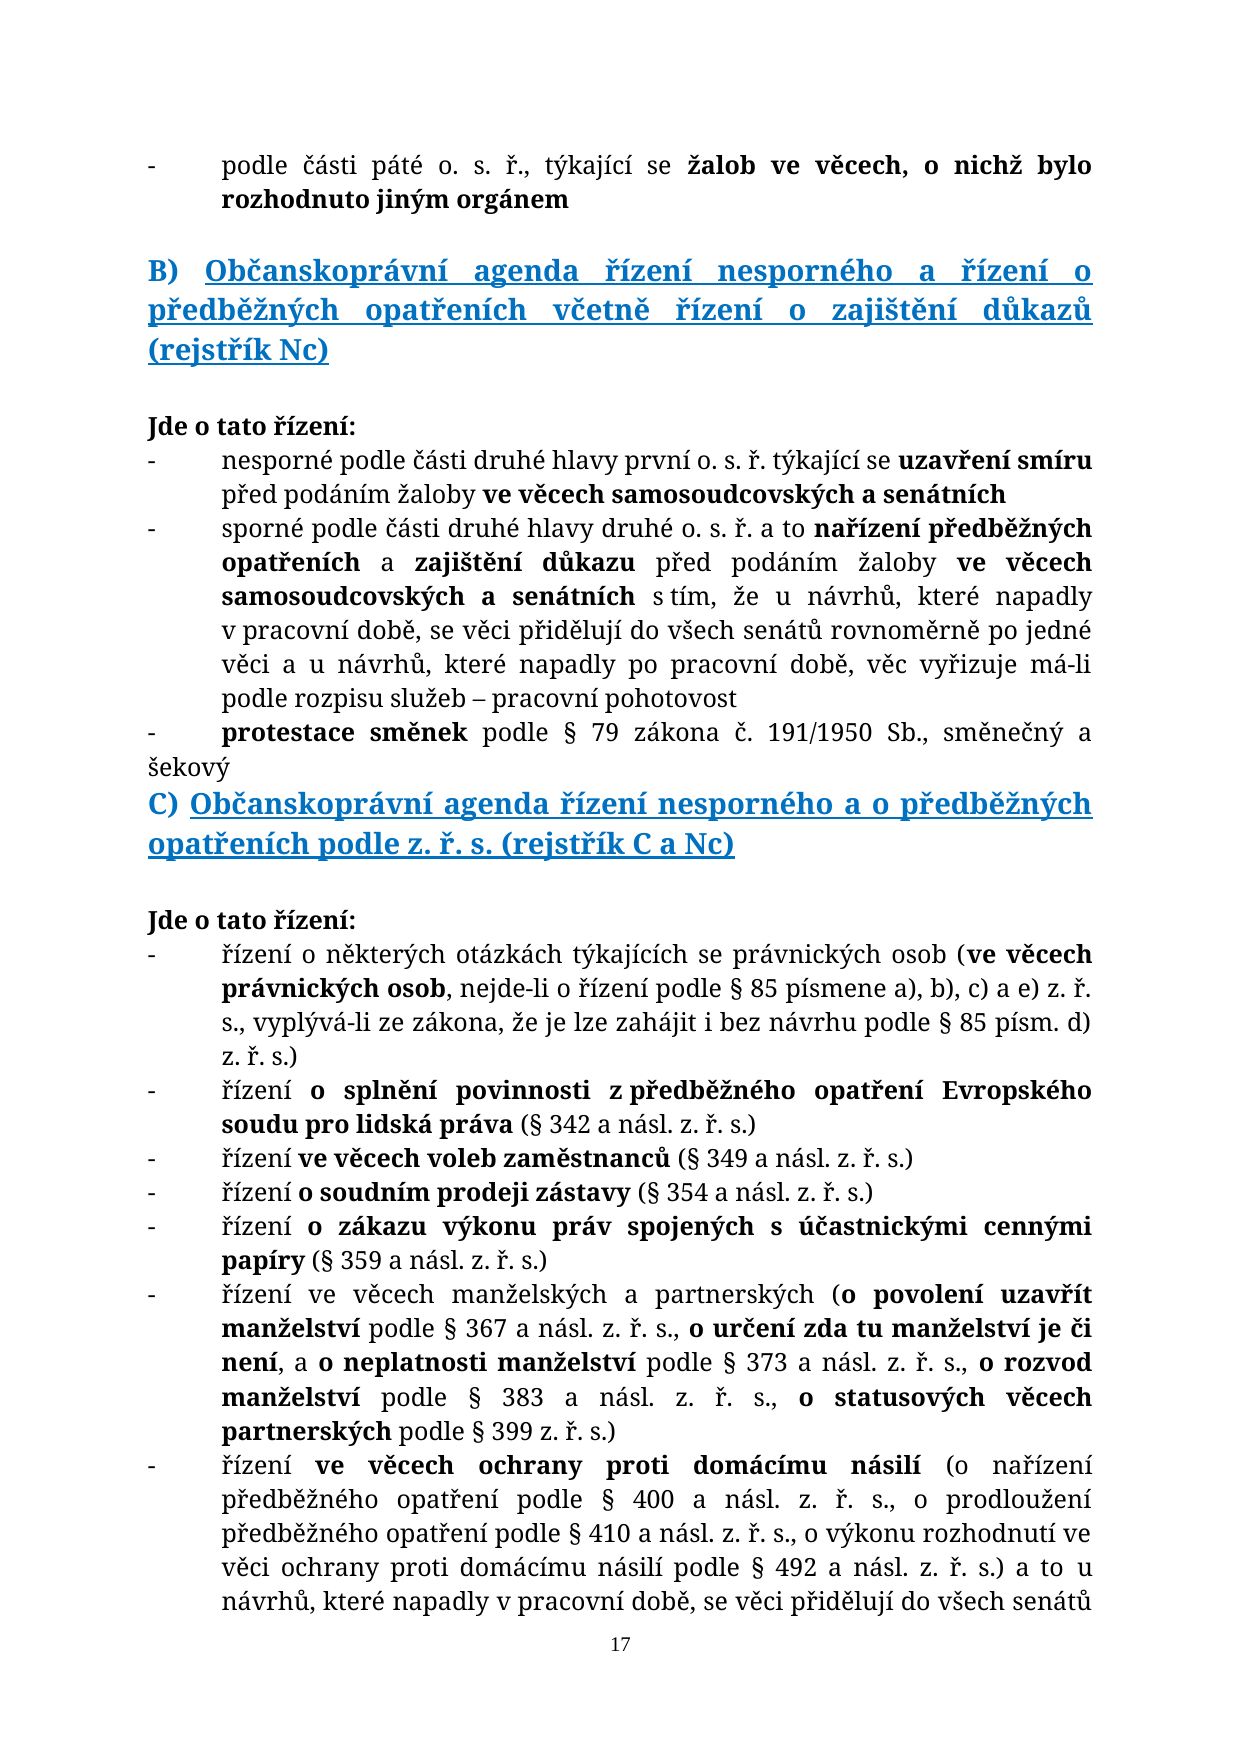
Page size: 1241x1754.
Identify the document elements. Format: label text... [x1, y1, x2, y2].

text - řízení o zákazu výkonu práv spojených s účastnickými cennými papíry (§ 359 a násl. z. ř. s.) [148, 1209, 1093, 1277]
text - řízení ve věcech voleb zaměstnanců (§ 349 a násl. z. ř. s.) [148, 1141, 1093, 1175]
text - řízení o některých otázkách týkajících se právnických osob (ve věcech právnických osob, nejde-li o řízení podle § 85 písmene a), b), c) a e) z. ř. s., vyplývá-li ze zákona, že je lze zahájit i bez návrhu podle § 85 písm. d) z. ř. s.) [148, 936, 1093, 1073]
text - podle části páté o. s. ř., týkající se žalob ve věcech, o nichž bylo rozhodnuto jiným orgánem [148, 148, 1093, 216]
text Jde o tato řízení: [148, 408, 1093, 443]
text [148, 1447, 1093, 1618]
text - protestace směnek podle § 79 zákona č. 191/1950 Sb., směnečný a šekový [148, 715, 1093, 783]
text - řízení ve věcech manželských a partnerských (o povolení uzavřít manželství podle § 367 a násl. z. ř. s., o určení zda tu manželství je či není, a o neplatnosti manželství podle § 373 a násl. z. ř. s., o rozvod manželství podle § 383 a násl. z. ř. s., o statusových věcech partnerských podle § 399 z. ř. s.) [148, 1277, 1093, 1447]
text - řízení o splnění povinnosti z předběžného opatření Evropského soudu pro lidská práva (§ 342 a násl. z. ř. s.) [148, 1073, 1093, 1141]
text - nesporné podle části druhé hlavy první o. s. ř. týkající se uzavření smíru před podáním žaloby ve věcech samosoudcovských a senátních [148, 443, 1093, 511]
text - sporné podle části druhé hlavy druhé o. s. ř. a to nařízení předběžných opatřeních a zajištění důkazu před podáním žaloby ve věcech samosoudcovských a senátních s tím, že u návrhů, které napadly v pracovní době, se věci přidělují do všech senátů rovnoměrně po jedné věci a u návrhů, které napadly po pracovní době, věc vyřizuje má-li podle rozpisu služeb – pracovní pohotovost [148, 511, 1093, 715]
text B) Občanskoprávní agenda řízení nesporného a řízení o předběžných opatřeních včetně řízení o zajištění důkazů (rejstřík Nc) [148, 325, 1093, 369]
text B) Občanskoprávní agenda řízení nesporného a řízení o předběžných opatřeních včetně řízení o zajištění důkazů (rejstřík Nc) [148, 250, 1093, 323]
text Jde o tato řízení: [148, 902, 1093, 936]
text - řízení o soudním prodeji zástavy (§ 354 a násl. z. ř. s.) [148, 1175, 1093, 1209]
text C) Občanskoprávní agenda řízení nesporného a o předběžných opatřeních podle z. ř. s. (rejstřík C a Nc) [148, 783, 1093, 863]
